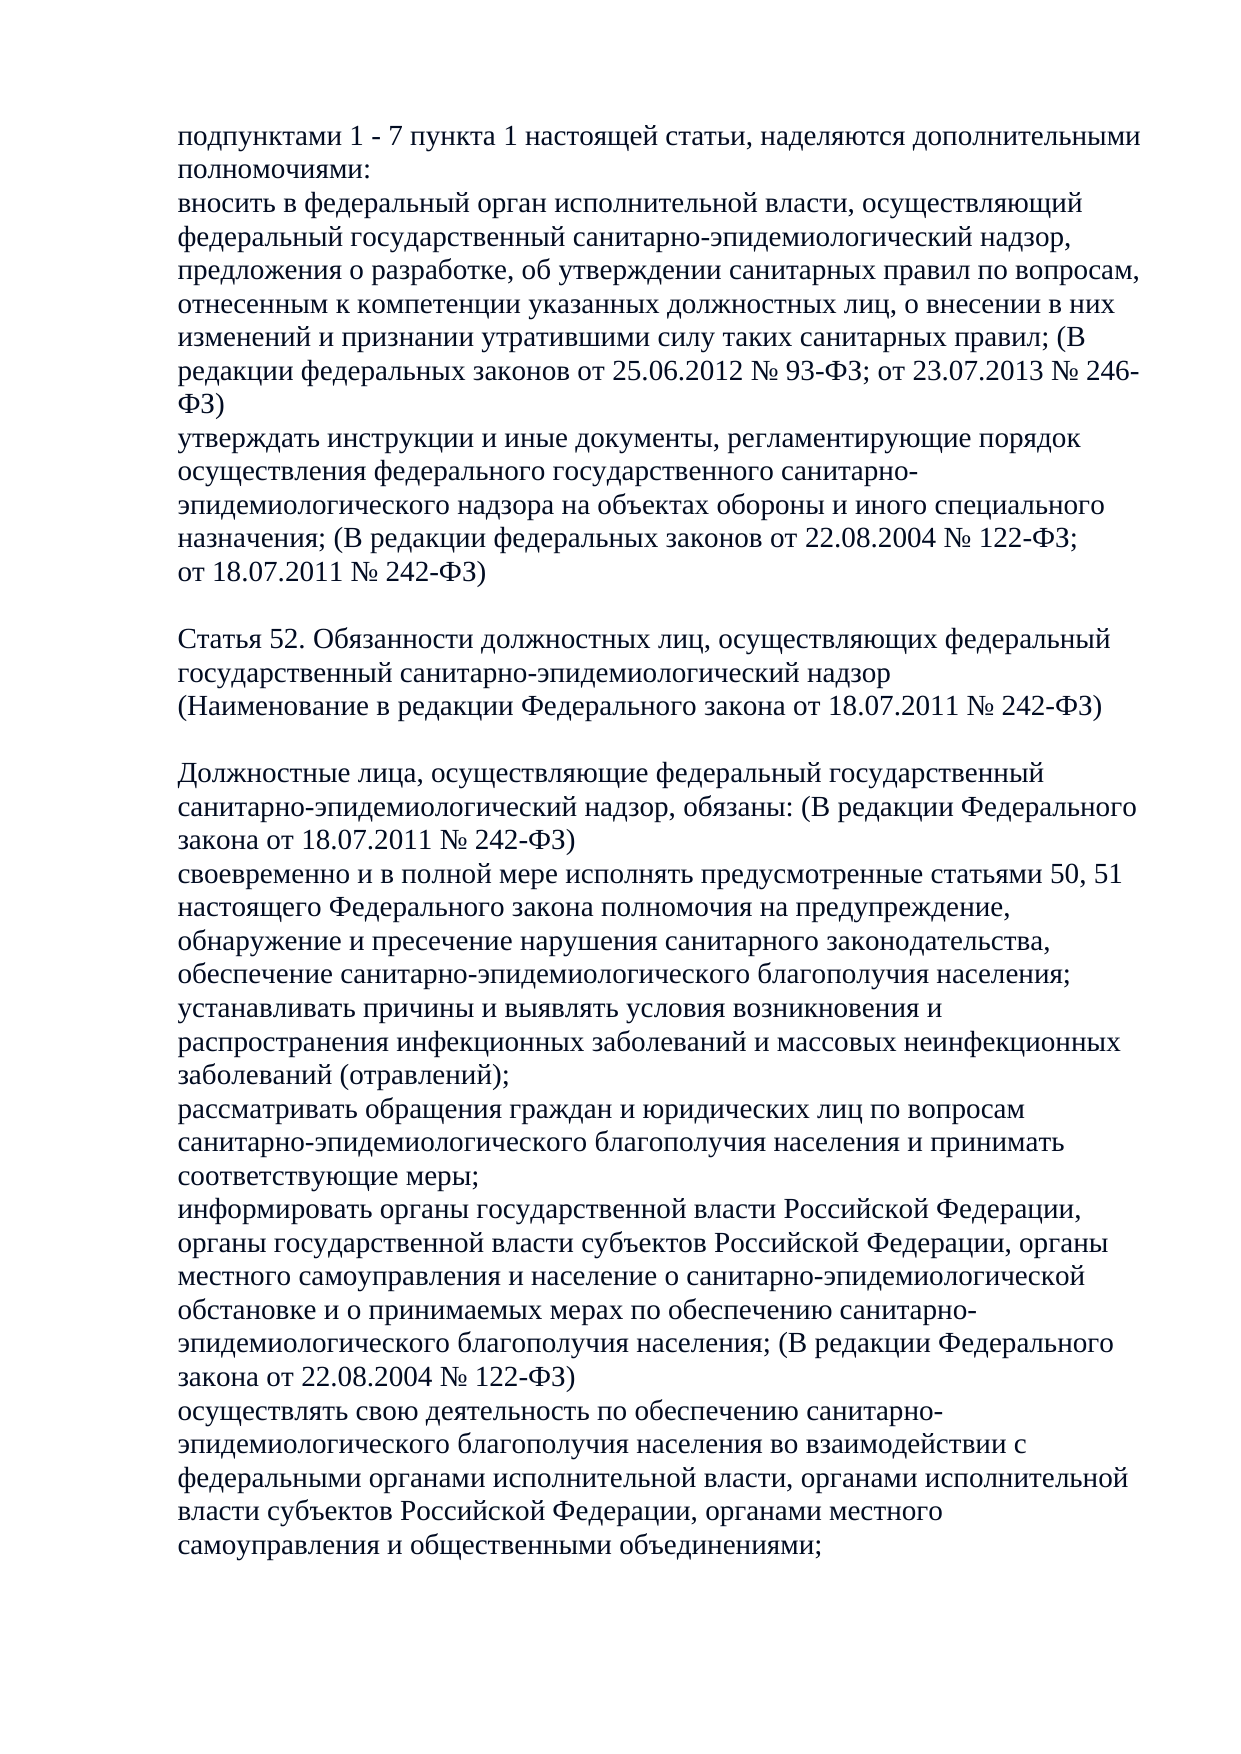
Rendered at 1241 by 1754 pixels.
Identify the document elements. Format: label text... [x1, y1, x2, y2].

text Должностные лица, осуществляющие федеральный государственный санитарно-эпидемиологический надзор, обязаны: (В редакции Федерального закона от 18.07.2011 № 242-ФЗ) [177, 755, 1152, 856]
text своевременно и в полной мере исполнять предусмотренные статьями 50, 51 настоящего Федерального закона полномочия на предупреждение, обнаружение и пресечение нарушения санитарного законодательства, обеспечение санитарно-эпидемиологического благополучия населения; [177, 856, 1152, 990]
text вносить в федеральный орган исполнительной власти, осуществляющий федеральный государственный санитарно-эпидемиологический надзор, предложения о разработке, об утверждении санитарных правил по вопросам, отнесенным к компетенции указанных должностных лиц, о внесении в них изменений и признании утратившими силу таких санитарных правил; (В редакции федеральных законов от 25.06.2012 № 93-ФЗ; от 23.07.2013 № 246-ФЗ) [177, 185, 1152, 420]
text Статья 52. Обязанности должностных лиц, осуществляющих федеральный государственный санитарно-эпидемиологический надзор [177, 621, 1152, 688]
text (Наименование в редакции Федерального закона от 18.07.2011 № 242-ФЗ) [177, 688, 1152, 722]
text информировать органы государственной власти Российской Федерации, органы государственной власти субъектов Российской Федерации, органы местного самоуправления и население о санитарно-эпидемиологической обстановке и о принимаемых мерах по обеспечению санитарно-эпидемиологического благополучия населения; (В редакции Федерального закона от 22.08.2004 № 122-ФЗ) [177, 1191, 1152, 1393]
text утверждать инструкции и иные документы, регламентирующие порядок осуществления федерального государственного санитарно-эпидемиологического надзора на объектах обороны и иного специального назначения; (В редакции федеральных законов от 22.08.2004 № 122-ФЗ; от 18.07.2011 № 242-ФЗ) [177, 420, 1152, 588]
text устанавливать причины и выявлять условия возникновения и распространения инфекционных заболеваний и массовых неинфекционных заболеваний (отравлений); [177, 990, 1152, 1091]
text рассматривать обращения граждан и юридических лиц по вопросам санитарно-эпидемиологического благополучия населения и принимать соответствующие меры; [177, 1091, 1152, 1191]
text осуществлять свою деятельность по обеспечению санитарно-эпидемиологического благополучия населения во взаимодействии с федеральными органами исполнительной власти, органами исполнительной власти субъектов Российской Федерации, органами местного самоуправления и общественными объединениями; [177, 1393, 1152, 1560]
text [177, 118, 1152, 185]
